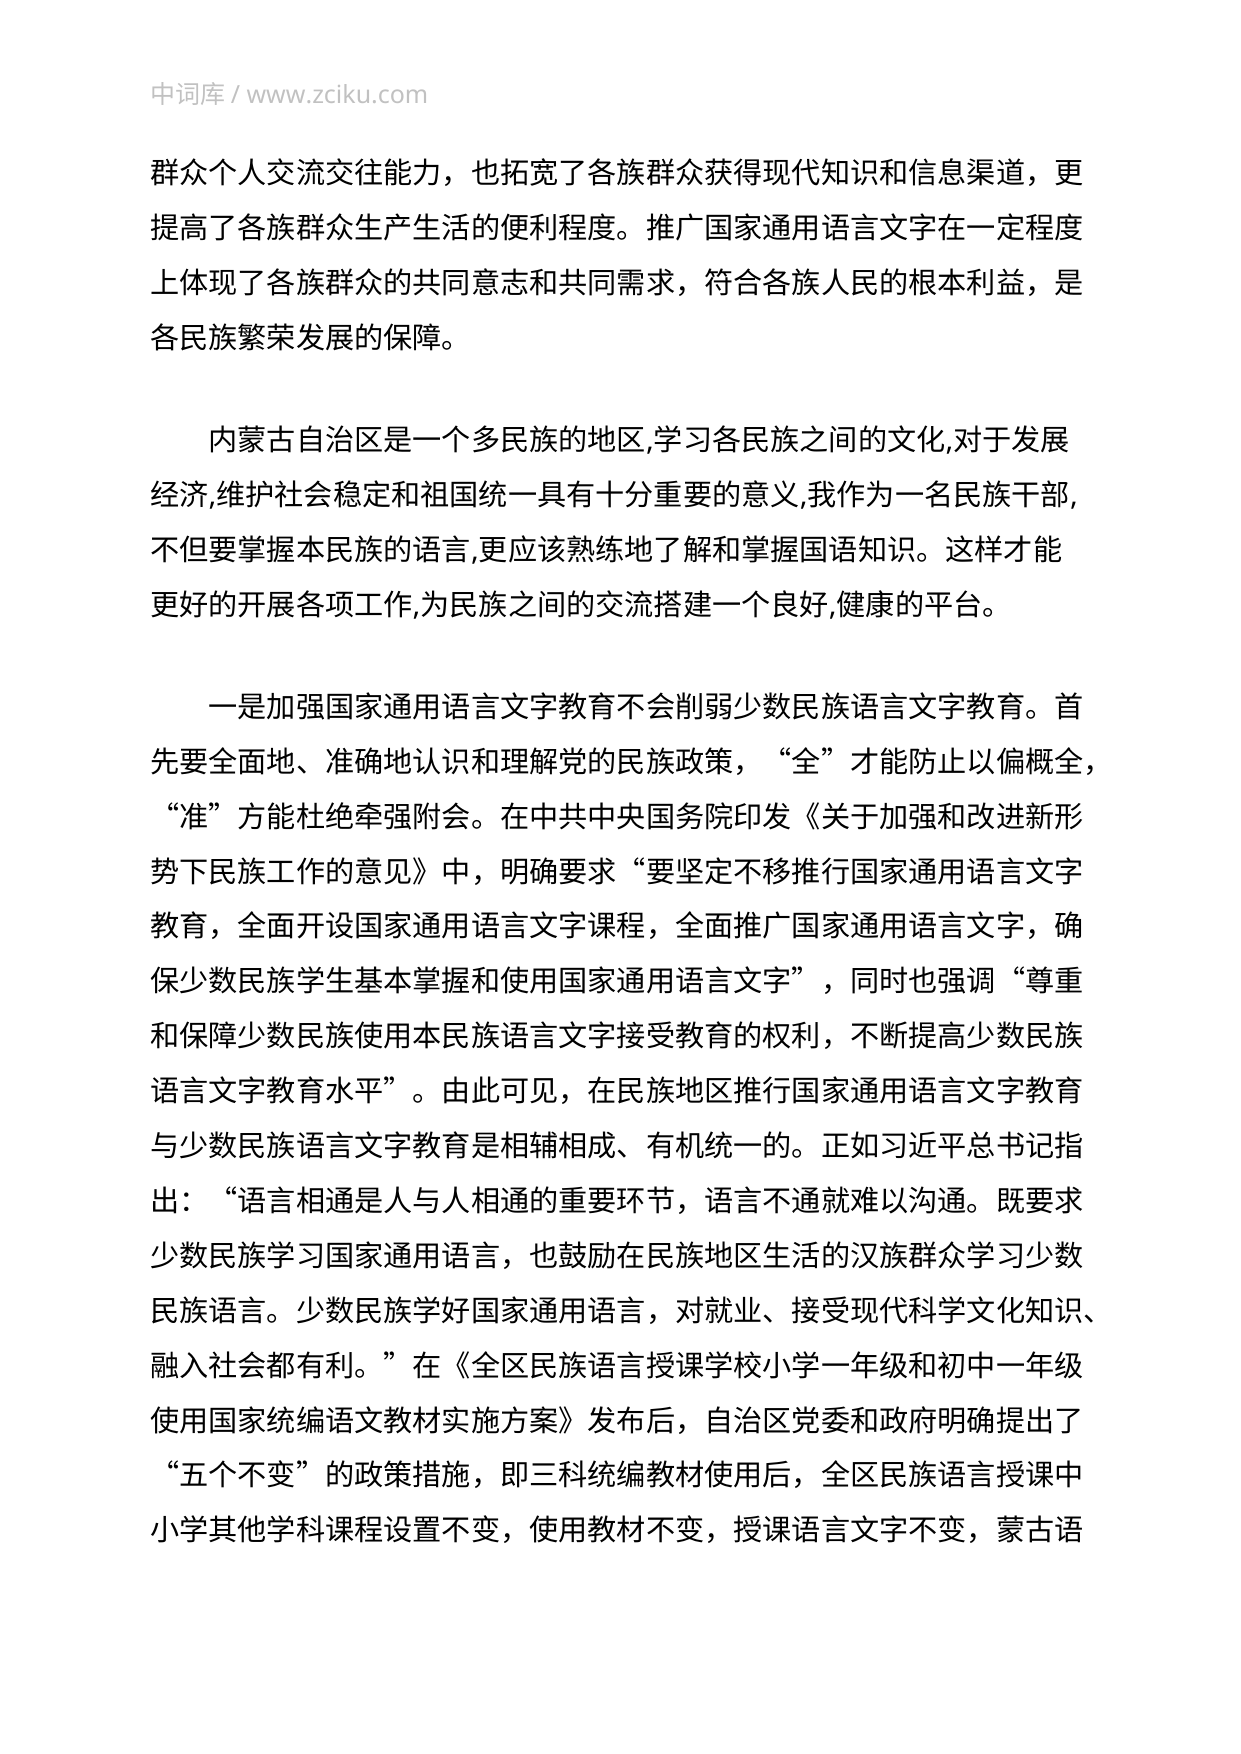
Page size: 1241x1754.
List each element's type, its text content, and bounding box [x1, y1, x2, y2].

text 内蒙古自治区是一个多民族的地区,学习各民族之间的文化,对于发展经济,维护社会稳定和祖国统一具有十分重要的意义,我作为一名民族干部,不但要掌握本民族的语言,更应该熟练地了解和掌握国语知识。这样才能更好的开展各项工作,为民族之间的交流搭建一个良好,健康的平台。 [150, 416, 1090, 624]
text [150, 150, 1090, 357]
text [150, 683, 1090, 1549]
